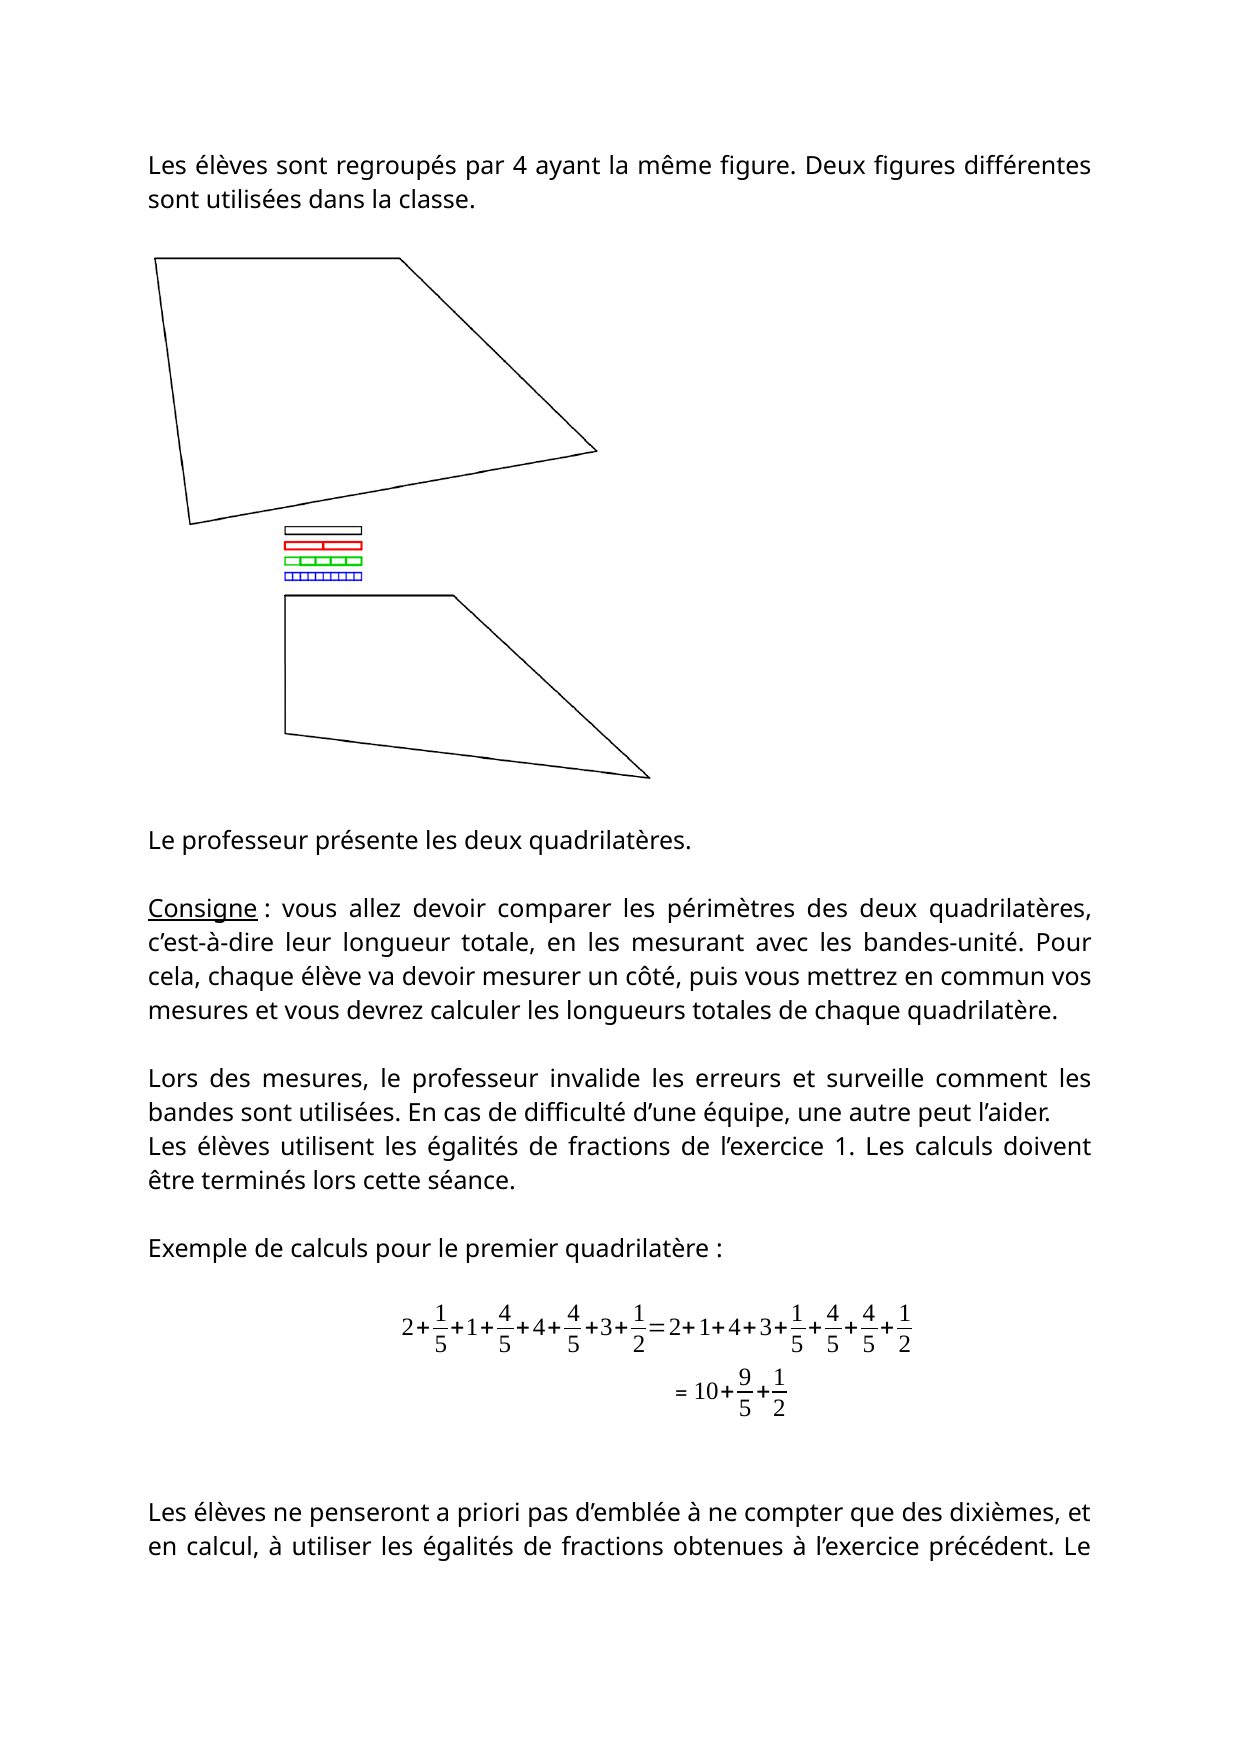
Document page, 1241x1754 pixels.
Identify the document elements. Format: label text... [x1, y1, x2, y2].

text Le professeur présente les deux quadrilatères. [148, 822, 1093, 856]
text Lors des mesures, le professeur invalide les erreurs et surveille comment les bandes sont utilisées. En cas de difficulté d’une équipe, une autre peut l’aider. [148, 1061, 1093, 1129]
picture [147, 249, 657, 789]
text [148, 1495, 1093, 1563]
text Les élèves sont regroupés par 4 ayant la même figure. Deux figures différentes sont utilisées dans la classe. [148, 148, 1093, 216]
text Exemple de calculs pour le premier quadrilatère : [148, 1231, 1093, 1265]
text Consigne : vous allez devoir comparer les périmètres des deux quadrilatères, c’est-à-dire leur longueur totale, en les mesurant avec les bandes-unité. Pour cela, chaque élève va devoir mesurer un côté, puis vous mettrez en commun vos mesures et vous devrez calculer les longueurs totales de chaque quadrilatère. [148, 891, 1093, 1027]
text Les élèves utilisent les égalités de fractions de l’exercice 1. Les calculs doivent être terminés lors cette séance. [148, 1129, 1093, 1197]
text = [223, 1363, 1093, 1422]
